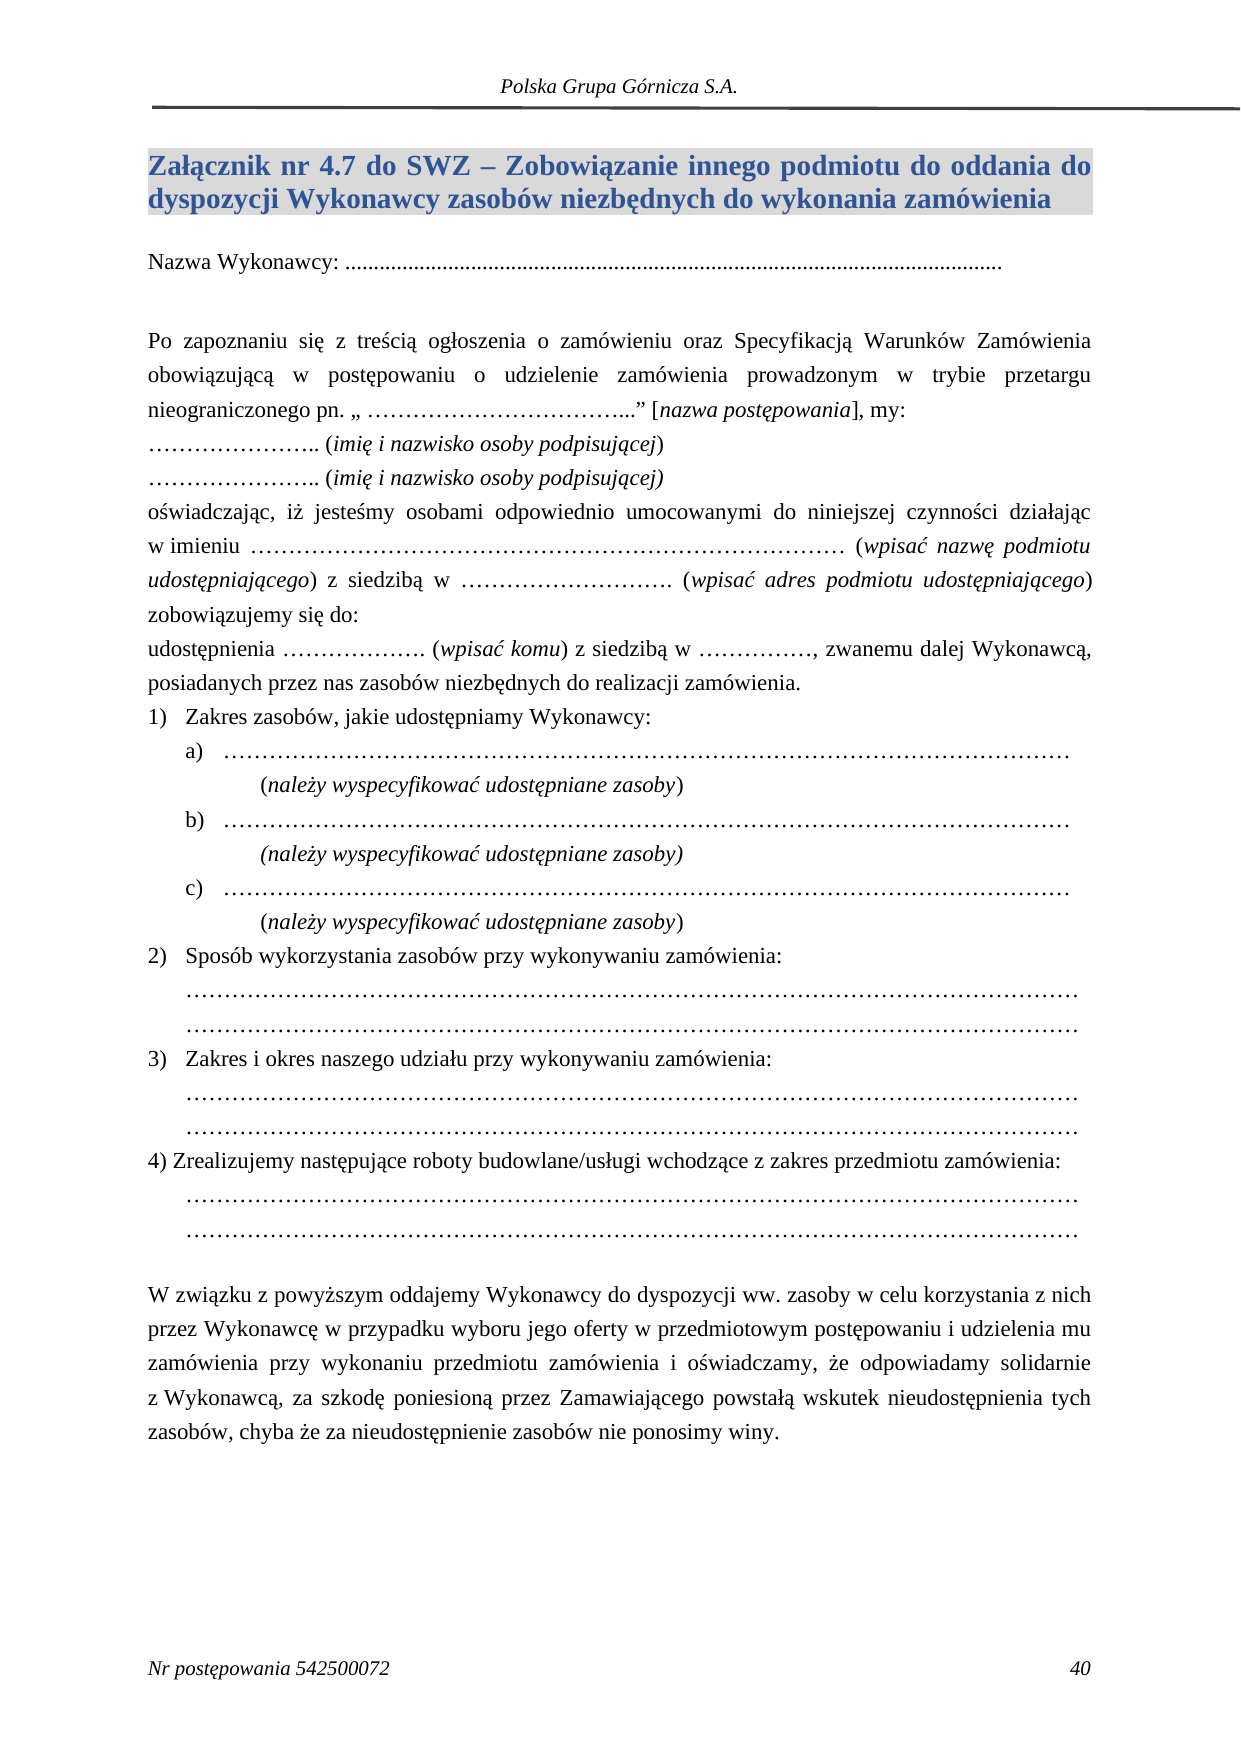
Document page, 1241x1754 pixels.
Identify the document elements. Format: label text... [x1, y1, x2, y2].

text (należy wyspecyfikować udostępniane zasoby) [260, 771, 1093, 798]
text ……………………………………………………………………………………………………………………………………………………………………………………………………………… [185, 1181, 1093, 1242]
text ………………….. (imię i nazwisko osoby podpisującej) [148, 430, 1093, 456]
list Sposób wykorzystania zasobów przy wykonywaniu zamówienia: [148, 942, 1093, 969]
list ………………………………………………………………………………………………… [185, 874, 1093, 900]
text Po zapoznaniu się z treścią ogłoszenia o zamówieniu oraz Specyfikacją Warunków Zamówienia obowiązującą w postępowaniu o udzielenie zamówienia prowadzonym w trybie przetargu nieograniczonego pn. „ ……………………………...” [nazwa postępowania], my: [148, 327, 1093, 422]
text 4) Zrealizujemy następujące roboty budowlane/usługi wchodzące z zakres przedmiotu zamówienia: [148, 1147, 1093, 1174]
list ……………………………………………………………………………………………………………………………………………………………………………………………………………… [185, 1079, 1093, 1139]
list ………………………………………………………………………………………………… [185, 737, 1093, 764]
text Nazwa Wykonawcy: ................................................................................................................... [148, 248, 1093, 274]
list Zakres zasobów, jakie udostępniamy Wykonawcy: [148, 703, 1093, 729]
text ………………….. (imię i nazwisko osoby podpisującej) [148, 464, 1093, 490]
text (należy wyspecyfikować udostępniane zasoby) [260, 840, 1093, 866]
text udostępnienia ………………. (wpisać komu) z siedzibą w ……………, zwanemu dalej Wykonawcą, posiadanych przez nas zasobów niezbędnych do realizacji zamówienia. [148, 635, 1093, 695]
subtitle Załącznik nr 4.7 do SWZ – Zobowiązanie innego podmiotu do oddania do dyspozycji Wykonawcy zasobów niezbędnych do wykonania zamówienia [148, 148, 1093, 215]
text (należy wyspecyfikować udostępniane zasoby) [260, 908, 1093, 934]
list Zakres i okres naszego udziału przy wykonywaniu zamówienia: [148, 1045, 1093, 1071]
text oświadczając, iż jesteśmy osobami odpowiednio umocowanymi do niniejszej czynności działając w imieniu …………………………………………………………………… (wpisać nazwę podmiotu udostępniającego) z siedzibą w ………………………. (wpisać adres podmiotu udostępniającego) zobowiązujemy się do: [148, 498, 1093, 627]
list ………………………………………………………………………………………………… [185, 806, 1093, 832]
text W związku z powyższym oddajemy Wykonawcy do dyspozycji ww. zasoby w celu korzystania z nich przez Wykonawcę w przypadku wyboru jego oferty w przedmiotowym postępowaniu i udzielenia mu zamówienia przy wykonaniu przedmiotu zamówienia i oświadczamy, że odpowiadamy solidarnie z Wykonawcą, za szkodę poniesioną przez Zamawiającego powstałą wskutek nieudostępnienia tych zasobów, chyba że za nieudostępnienie zasobów nie ponosimy winy. [148, 1281, 1093, 1444]
text ……………………………………………………………………………………………………………………………………………………………………………………………………………… [185, 976, 1093, 1037]
